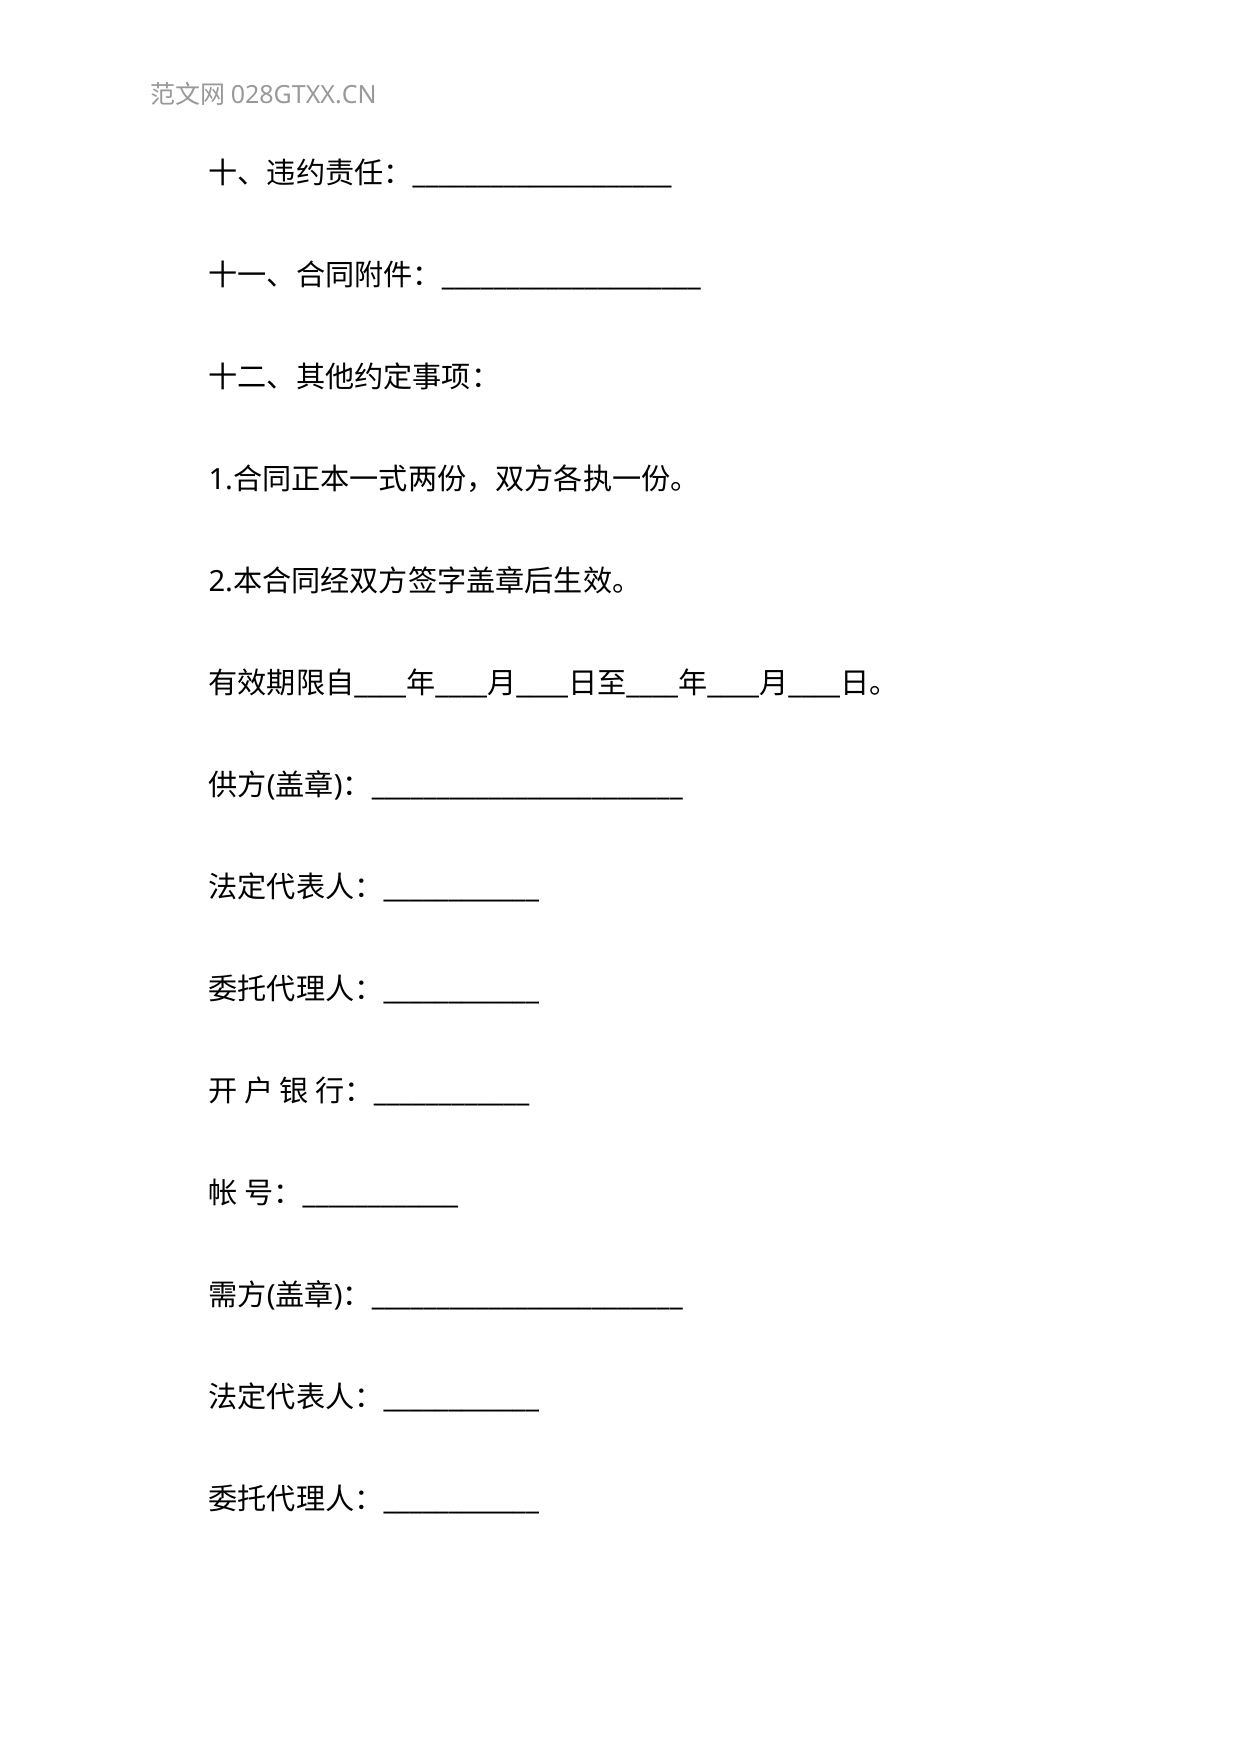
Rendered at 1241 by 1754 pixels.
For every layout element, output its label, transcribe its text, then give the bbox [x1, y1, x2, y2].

text 需方(盖章)：________________________ [150, 1272, 1090, 1314]
text 委托代理人：____________ [150, 966, 1090, 1008]
text 十、违约责任：____________________ [150, 150, 1090, 192]
text 供方(盖章)：________________________ [150, 762, 1090, 804]
text 十一、合同附件：____________________ [150, 252, 1090, 294]
text 1.合同正本一式两份，双方各执一份。 [150, 456, 1090, 498]
text 十二、其他约定事项： [150, 354, 1090, 396]
text 委托代理人：____________ [150, 1476, 1090, 1518]
text 有效期限自____年____月____日至____年____月____日。 [150, 660, 1090, 702]
text 法定代表人：____________ [150, 1373, 1090, 1416]
text 法定代表人：____________ [150, 864, 1090, 906]
text 开 户 银 行：____________ [150, 1068, 1090, 1110]
text 帐 号：____________ [150, 1169, 1090, 1212]
text 2.本合同经双方签字盖章后生效。 [150, 558, 1090, 600]
